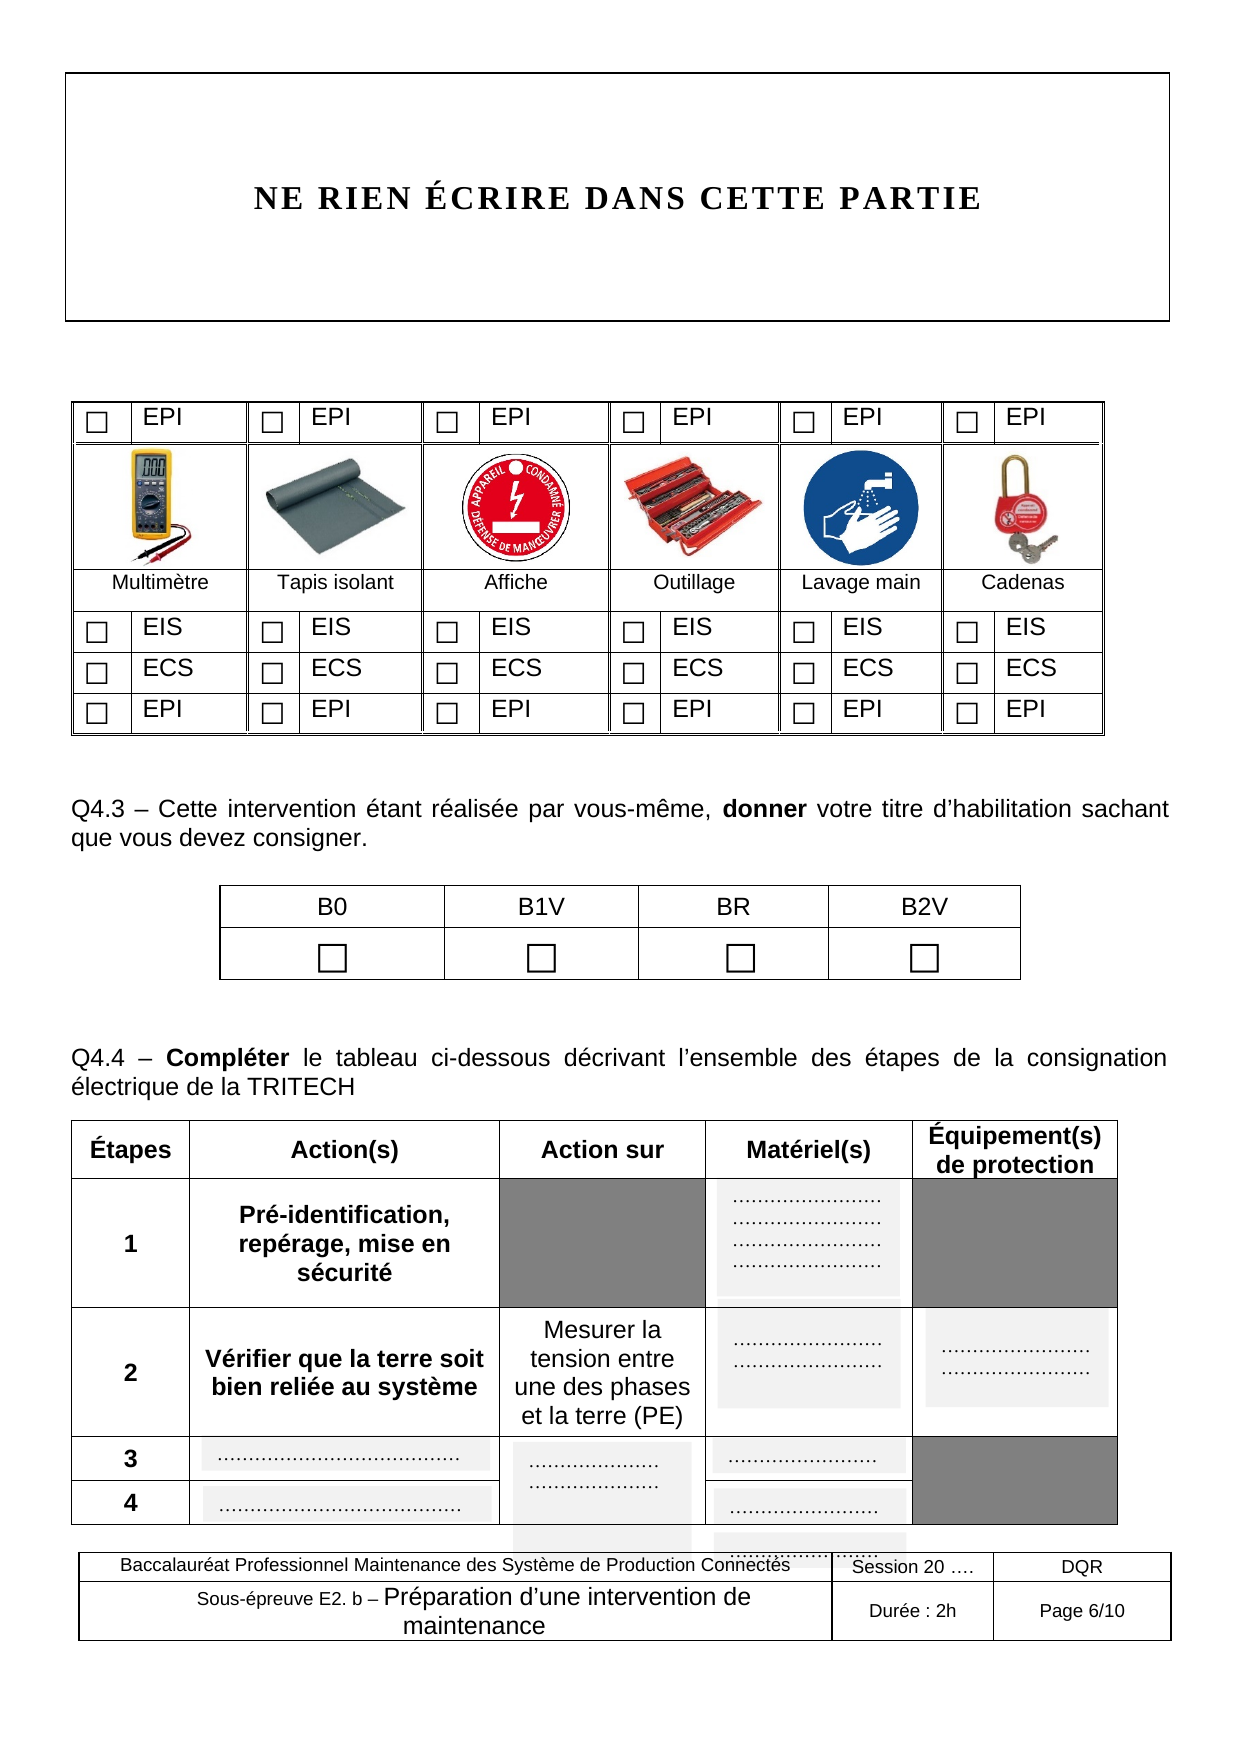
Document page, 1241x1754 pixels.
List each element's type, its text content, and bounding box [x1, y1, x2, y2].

table_cell ECS [480, 653, 608, 693]
table_cell [913, 1179, 1117, 1307]
table_cell [190, 1481, 499, 1524]
table_cell Pré-identification, repérage, mise en sécurité [190, 1179, 499, 1307]
picture [459, 450, 573, 564]
table_cell EPI [661, 694, 779, 733]
table_cell [74, 653, 131, 693]
table_cell Lavage main [781, 570, 941, 611]
picture [982, 445, 1064, 569]
table_cell EPI [300, 403, 421, 442]
table_cell EPI [132, 403, 246, 442]
table_header B0 [221, 886, 444, 927]
table_cell [500, 1437, 705, 1524]
table_cell 4 [72, 1481, 189, 1524]
table_cell [913, 1308, 1117, 1436]
table_cell [190, 1437, 499, 1480]
table_cell [706, 1437, 912, 1480]
table_cell X□ [639, 928, 828, 979]
table_cell [995, 442, 1103, 569]
table_cell EPI [480, 403, 608, 442]
text Q4.4 – Compléter le tableau ci-dessous décrivant l’ensemble des étapes de la consignation électrique de la TRITECH [71, 1043, 1169, 1101]
table_cell Cadenas [944, 570, 1102, 611]
table_cell [913, 1437, 1117, 1524]
table_header B2V [829, 886, 1020, 927]
table_cell [944, 612, 994, 652]
table_cell EPI [480, 694, 609, 733]
table_cell EPI [832, 403, 941, 442]
picture [802, 448, 920, 566]
table_cell EPI [661, 403, 778, 442]
table_cell EIS [300, 612, 421, 652]
table_cell EIS [995, 612, 1102, 652]
table_header Matériel(s) [706, 1121, 912, 1178]
table_cell [249, 445, 421, 569]
table_header Action(s) [190, 1121, 499, 1178]
table_cell [781, 612, 831, 652]
table_cell [73, 442, 246, 569]
table_cell □ [221, 928, 444, 979]
table_cell Tapis isolant [249, 570, 421, 611]
table_cell EPI [132, 694, 248, 733]
table_cell [611, 612, 660, 652]
table_cell □ [445, 928, 638, 979]
table_cell [781, 445, 941, 569]
table_cell EIS [132, 612, 246, 652]
table_cell [424, 612, 479, 652]
table_cell EIS [832, 612, 941, 652]
table_cell [611, 445, 778, 569]
table_header BR [639, 886, 828, 927]
table_cell ECS [661, 653, 778, 693]
table_cell ECS [995, 653, 1102, 693]
table_header Équipement(s) de protection [913, 1121, 1117, 1178]
picture [261, 450, 410, 564]
table_cell [249, 612, 299, 652]
table_cell Outillage [611, 570, 778, 611]
table_cell [74, 612, 131, 652]
table_cell 2 [72, 1308, 189, 1436]
table_cell 1 [72, 1179, 189, 1307]
table_cell EPI [300, 694, 423, 733]
table_header Étapes [72, 1121, 189, 1178]
table_cell EPI [832, 694, 943, 733]
table_header B1V [445, 886, 638, 927]
table_cell [706, 1179, 912, 1307]
table_cell ECS [832, 653, 941, 693]
table_cell Vérifier que la terre soit bien reliée au système [190, 1308, 499, 1436]
table_cell [706, 1481, 912, 1524]
table_cell □ [829, 928, 1020, 979]
table_header Action sur [500, 1121, 705, 1178]
table_cell Affiche [424, 570, 608, 611]
picture [623, 451, 765, 563]
table_cell [500, 1179, 705, 1307]
table_cell [706, 1308, 912, 1436]
table_cell [944, 445, 982, 569]
table_cell EPI [995, 694, 1102, 733]
table_cell Mesurer la tension entre une des phases et la terre (PE) [500, 1308, 705, 1436]
picture [121, 447, 199, 567]
table_cell EPI [995, 403, 1102, 442]
table_cell EIS [661, 612, 778, 652]
table_cell ECS [300, 653, 421, 693]
table_cell 3 [72, 1437, 189, 1480]
table_cell ECS [132, 653, 246, 693]
text Q4.3 – Cette intervention étant réalisée par vous-même, donner votre titre d’habilitation sachant que vous devez consigner. [71, 794, 1169, 851]
table_cell EIS [480, 612, 608, 652]
table_cell Multimètre [74, 570, 246, 611]
table_cell [424, 445, 608, 569]
table_cell [74, 694, 131, 733]
